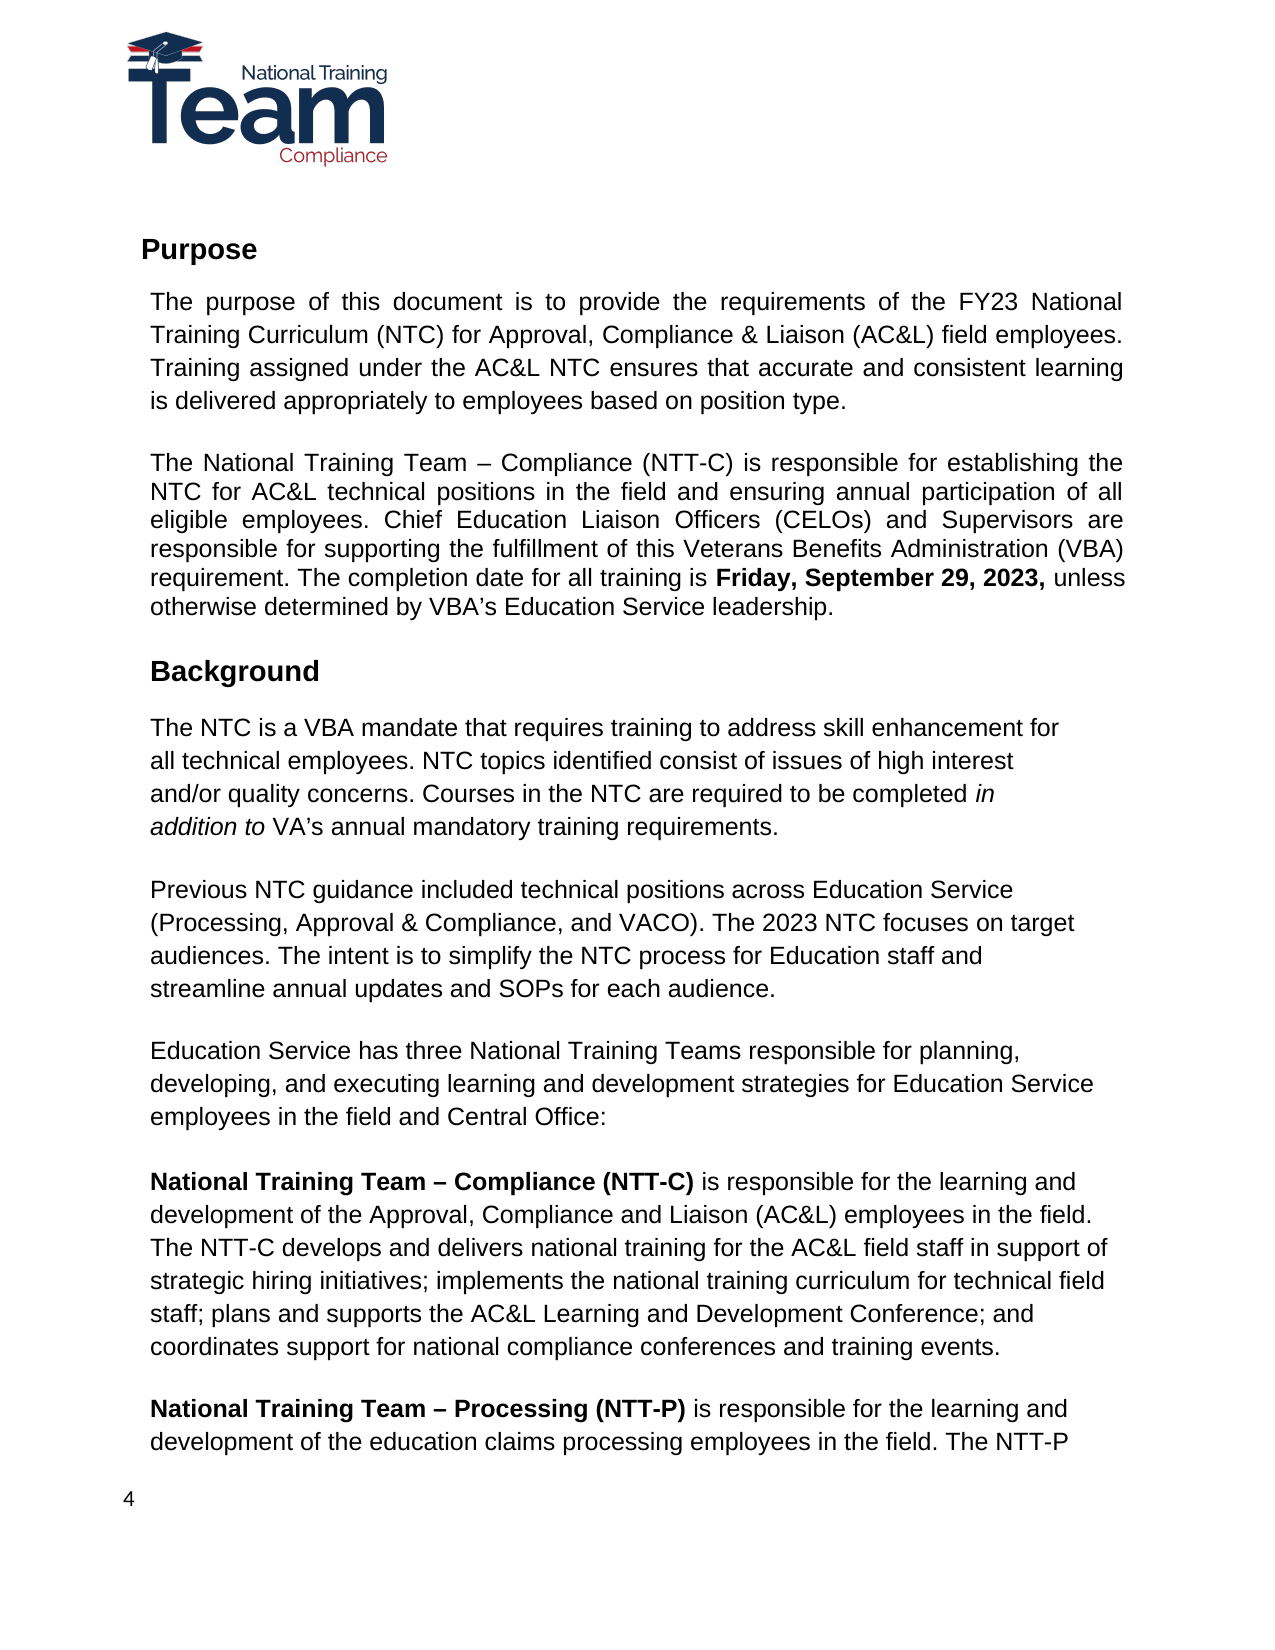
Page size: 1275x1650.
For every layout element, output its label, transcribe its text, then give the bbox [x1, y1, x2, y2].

text Education Service has three National Training Teams responsible for planning, developing, and executing learning and development strategies for Education Service employees in the field and Central Office: [150, 1036, 1124, 1131]
text The National Training Team – Compliance (NTT-C) is responsible for establishing the NTC for AC&L technical positions in the field and ensuring annual participation of all eligible employees. Chief Education Liaison Officers (CELOs) and Supervisors are responsible for supporting the fulfillment of this Veterans Benefits Administration (VBA) requirement. The completion date for all training is Friday, September 29, 2023, unless otherwise determined by VBA’s Education Service leadership. [150, 448, 1125, 621]
text Background [150, 654, 1125, 687]
text National Training Team – Compliance (NTT-C) is responsible for the learning and development of the Approval, Compliance and Liaison (AC&L) employees in the field. The NTT-C develops and delivers national training for the AC&L field staff in support of strategic hiring initiatives; implements the national training curriculum for technical field staff; plans and supports the AC&L Learning and Development Conference; and coordinates support for national compliance conferences and training events. [150, 1167, 1124, 1361]
text The purpose of this document is to provide the requirements of the FY23 National Training Curriculum (NTC) for Approval, Compliance & Liaison (AC&L) field employees. Training assigned under the AC&L NTC ensures that accurate and consistent learning is delivered appropriately to employees based on position type. [150, 287, 1125, 415]
text The NTC is a VBA mandate that requires training to address skill enhancement for all technical employees. NTC topics identified consist of issues of high interest and/or quality concerns. Courses in the NTC are required to be completed in addition to VA’s annual mandatory training requirements. [150, 713, 1073, 841]
text Previous NTC guidance included technical positions across Education Service (Processing, Approval & Compliance, and VACO). The 2023 NTC focuses on target audiences. The intent is to simplify the NTC process for Education staff and streamline annual updates and SOPs for each audience. [150, 874, 1102, 1002]
text Purpose [141, 232, 1185, 266]
picture [122, 28, 421, 192]
